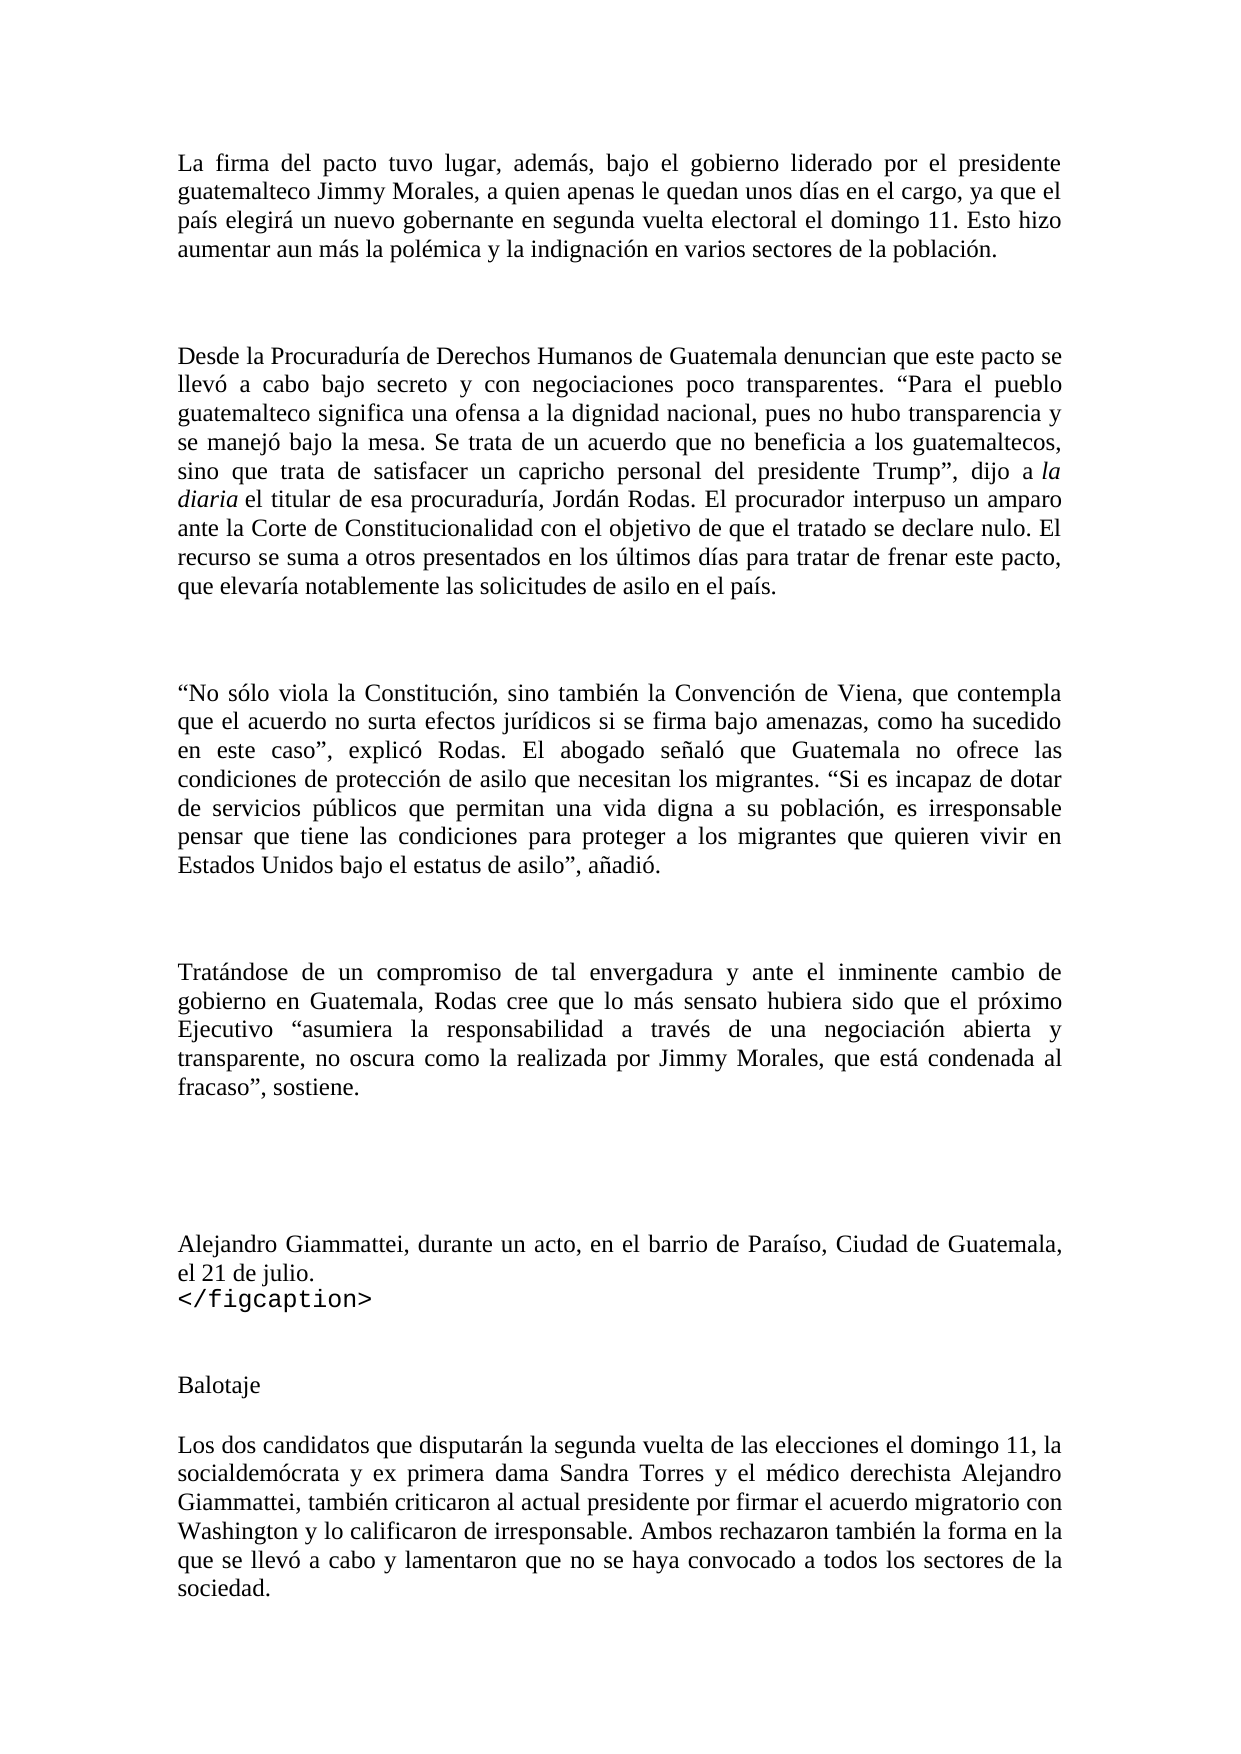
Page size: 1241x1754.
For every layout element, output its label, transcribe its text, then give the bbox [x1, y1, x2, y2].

text La firma del pacto tuvo lugar, además, bajo el gobierno liderado por el presidente guatemalteco Jimmy Morales, a quien apenas le quedan unos días en el cargo, ya que el país elegirá un nuevo gobernante en segunda vuelta electoral el domingo 11. Esto hizo aumentar aun más la polémica y la indignación en varios sectores de la población. [177, 148, 1063, 263]
text Balotaje [177, 1346, 1063, 1398]
text Los dos candidatos que disputarán la segunda vuelta de las elecciones el domingo 11, la socialdemócrata y ex primera dama Sandra Torres y el médico derechista Alejandro Giammattei, también criticaron al actual presidente por firmar el acuerdo migratorio con Washington y lo calificaron de irresponsable. Ambos rechazaron también la forma en la que se llevó a cabo y lamentaron que no se haya convocado a todos los sectores de la sociedad. [177, 1430, 1063, 1602]
text </figcaption> [177, 1286, 1063, 1315]
text Desde la Procuraduría de Derechos Humanos de Guatemala denuncian que este pacto se llevó a cabo bajo secreto y con negociaciones poco transparentes. “Para el pueblo guatemalteco significa una ofensa a la dignidad nacional, pues no hubo transparencia y se manejó bajo la mesa. Se trata de un acuerdo que no beneficia a los guatemaltecos, sino que trata de satisfacer un capricho personal del presidente Trump”, dijo a la diaria el titular de esa procuraduría, Jordán Rodas. El procurador interpuso un amparo ante la Corte de Constitucionalidad con el objetivo de que el tratado se declare nulo. El recurso se suma a otros presentados en los últimos días para tratar de frenar este pacto, que elevaría notablemente las solicitudes de asilo en el país. [177, 341, 1063, 599]
text Alejandro Giammattei, durante un acto, en el barrio de Paraíso, Ciudad de Guatemala, el 21 de julio. [177, 1229, 1063, 1286]
text “No sólo viola la Constitución, sino también la Convención de Viena, que contempla que el acuerdo no surta efectos jurídicos si se firma bajo amenazas, como ha sucedido en este caso”, explicó Rodas. El abogado señaló que Guatemala no ofrece las condiciones de protección de asilo que necesitan los migrantes. “Si es incapaz de dotar de servicios públicos que permitan una vida digna a su población, es irresponsable pensar que tiene las condiciones para proteger a los migrantes que quieren vivir en Estados Unidos bajo el estatus de asilo”, añadió. [177, 678, 1063, 879]
text Tratándose de un compromiso de tal envergadura y ante el inminente cambio de gobierno en Guatemala, Rodas cree que lo más sensato hubiera sido que el próximo Ejecutivo “asumiera la responsabilidad a través de una negociación abierta y transparente, no oscura como la realizada por Jimmy Morales, que está condenada al fracaso”, sostiene. [177, 957, 1063, 1101]
